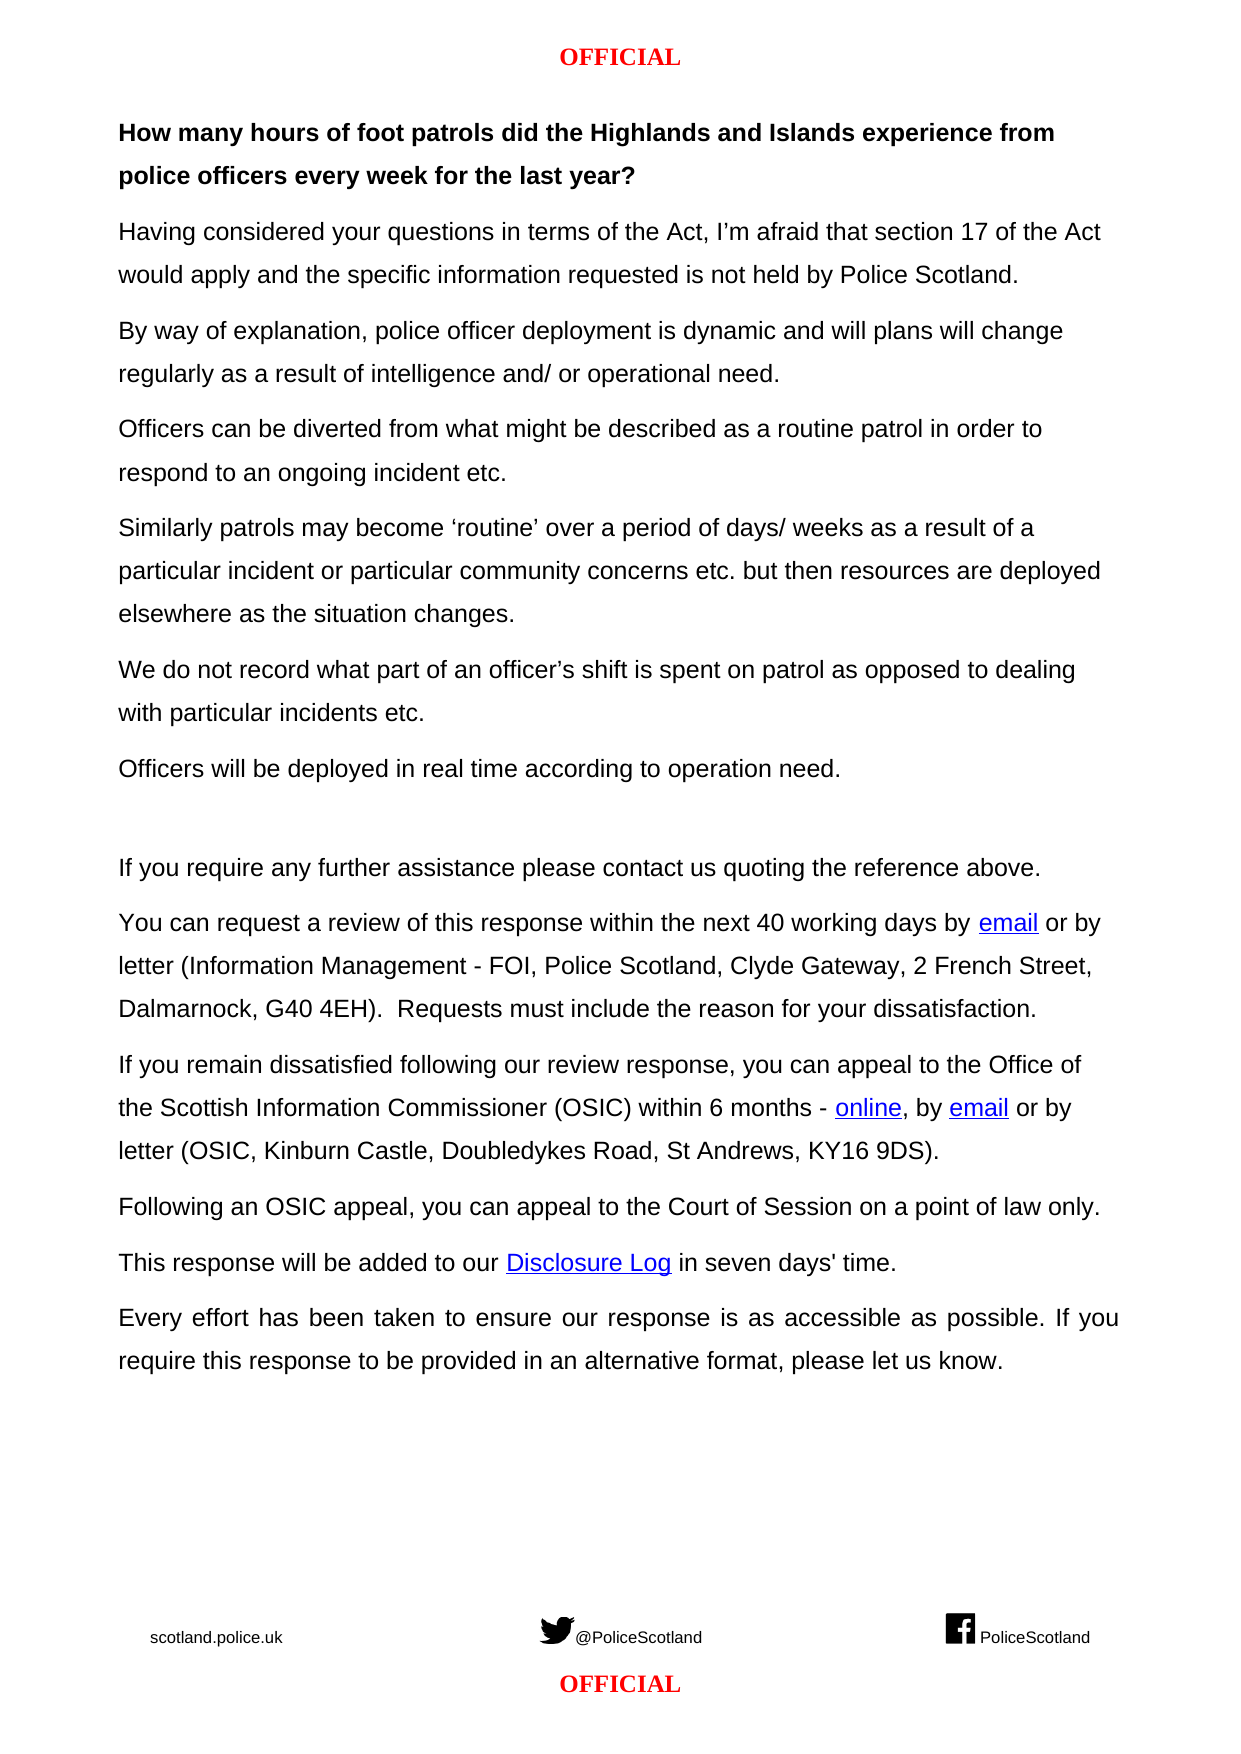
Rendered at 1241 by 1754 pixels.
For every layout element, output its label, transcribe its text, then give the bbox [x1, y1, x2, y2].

text Having considered your questions in terms of the Act, I’m afraid that section 17 of the Act would apply and the specific information requested is not held by Police Scotland. [118, 217, 1122, 289]
text Officers can be diverted from what might be described as a routine patrol in order to respond to an ongoing incident etc. [118, 414, 1122, 486]
picture [945, 1613, 976, 1644]
subtitle How many hours of foot patrols did the Highlands and Islands experience from police officers every week for the last year? [118, 118, 1122, 190]
text Officers will be deployed in real time according to operation need. [118, 754, 1122, 826]
text We do not record what part of an officer’s shift is spent on patrol as opposed to dealing with particular incidents etc. [118, 655, 1122, 727]
text If you remain dissatisfied following our review response, you can appeal to the Office of the Scottish Information Commissioner (OSIC) within 6 months - online, by email or by letter (OSIC, Kinburn Castle, Doubledykes Road, St Andrews, KY16 9DS). [118, 1050, 1122, 1165]
text If you require any further assistance please contact us quoting the reference above. [118, 852, 1122, 881]
text This response will be added to our Disclosure Log in seven days' time. [118, 1247, 1122, 1276]
text Every effort has been taken to ensure our response is as accessible as possible. If you require this response to be provided in an alternative format, please let us know. [118, 1303, 1122, 1375]
text Similarly patrols may become ‘routine’ over a period of days/ weeks as a result of a particular incident or particular community concerns etc. but then resources are deployed elsewhere as the situation changes. [118, 513, 1122, 628]
text Following an OSIC appeal, you can appeal to the Court of Session on a point of law only. [118, 1192, 1122, 1221]
text You can request a review of this response within the next 40 working days by email or by letter (Information Management - FOI, Police Scotland, Clyde Gateway, 2 French Street, Dalmarnock, G40 4EH). Requests must include the reason for your dissatisfaction. [118, 908, 1122, 1023]
text By way of explanation, police officer deployment is dynamic and will plans will change regularly as a result of intelligence and/ or operational need. [118, 316, 1122, 387]
picture [538, 1617, 575, 1644]
